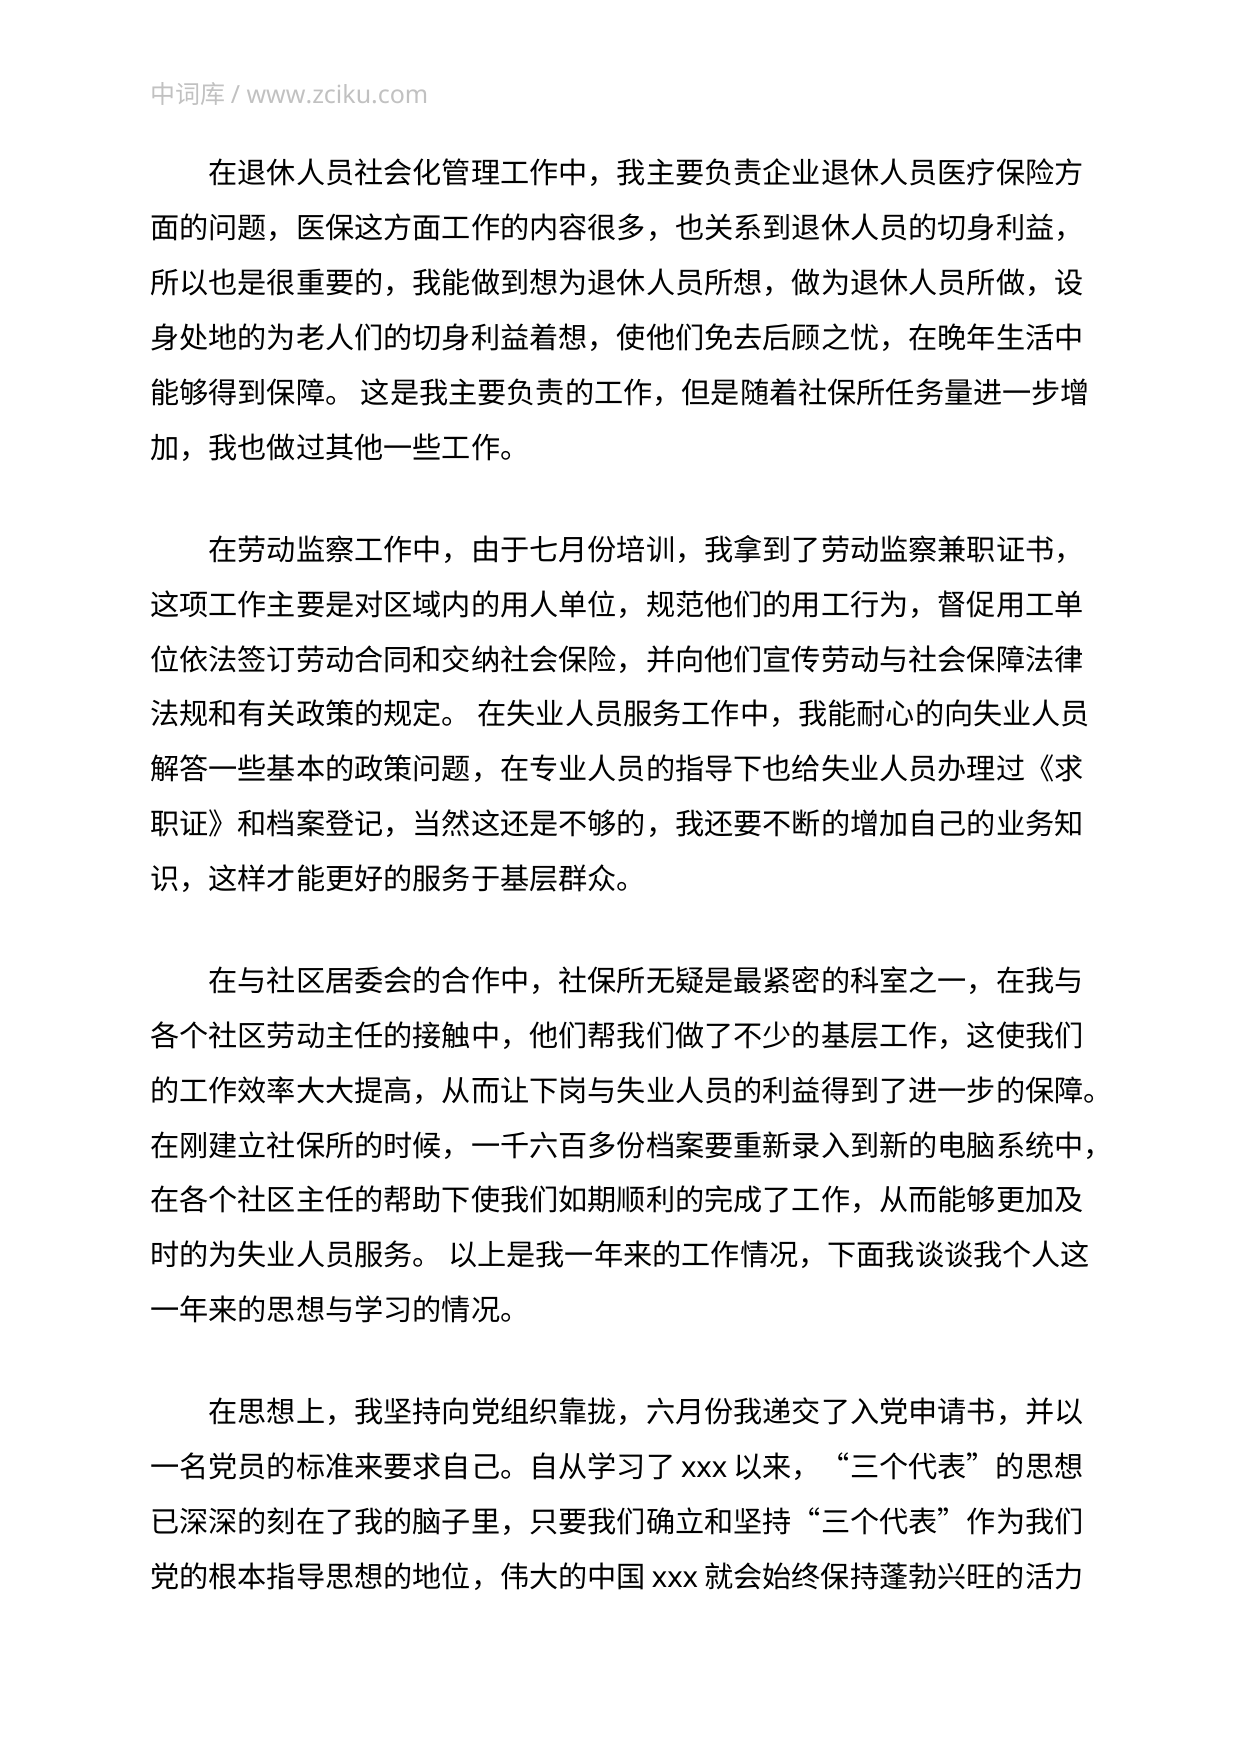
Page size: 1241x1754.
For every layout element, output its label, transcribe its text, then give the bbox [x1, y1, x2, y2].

text 在劳动监察工作中，由于七月份培训，我拿到了劳动监察兼职证书，这项工作主要是对区域内的用人单位，规范他们的用工行为，督促用工单位依法签订劳动合同和交纳社会保险，并向他们宣传劳动与社会保障法律法规和有关政策的规定。 在失业人员服务工作中，我能耐心的向失业人员解答一些基本的政策问题，在专业人员的指导下也给失业人员办理过《求职证》和档案登记，当然这还是不够的，我还要不断的增加自己的业务知识，这样才能更好的服务于基层群众。 [150, 526, 1090, 898]
text 在退休人员社会化管理工作中，我主要负责企业退休人员医疗保险方面的问题，医保这方面工作的内容很多，也关系到退休人员的切身利益，所以也是很重要的，我能做到想为退休人员所想，做为退休人员所做，设身处地的为老人们的切身利益着想，使他们免去后顾之忧，在晚年生活中能够得到保障。 这是我主要负责的工作，但是随着社保所任务量进一步增加，我也做过其他一些工作。 [150, 150, 1090, 467]
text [150, 1388, 1090, 1596]
text 在与社区居委会的合作中，社保所无疑是最紧密的科室之一，在我与各个社区劳动主任的接触中，他们帮我们做了不少的基层工作，这使我们的工作效率大大提高，从而让下岗与失业人员的利益得到了进一步的保障。在刚建立社保所的时候，一千六百多份档案要重新录入到新的电脑系统中，在各个社区主任的帮助下使我们如期顺利的完成了工作，从而能够更加及时的为失业人员服务。 以上是我一年来的工作情况，下面我谈谈我个人这一年来的思想与学习的情况。 [150, 957, 1090, 1329]
